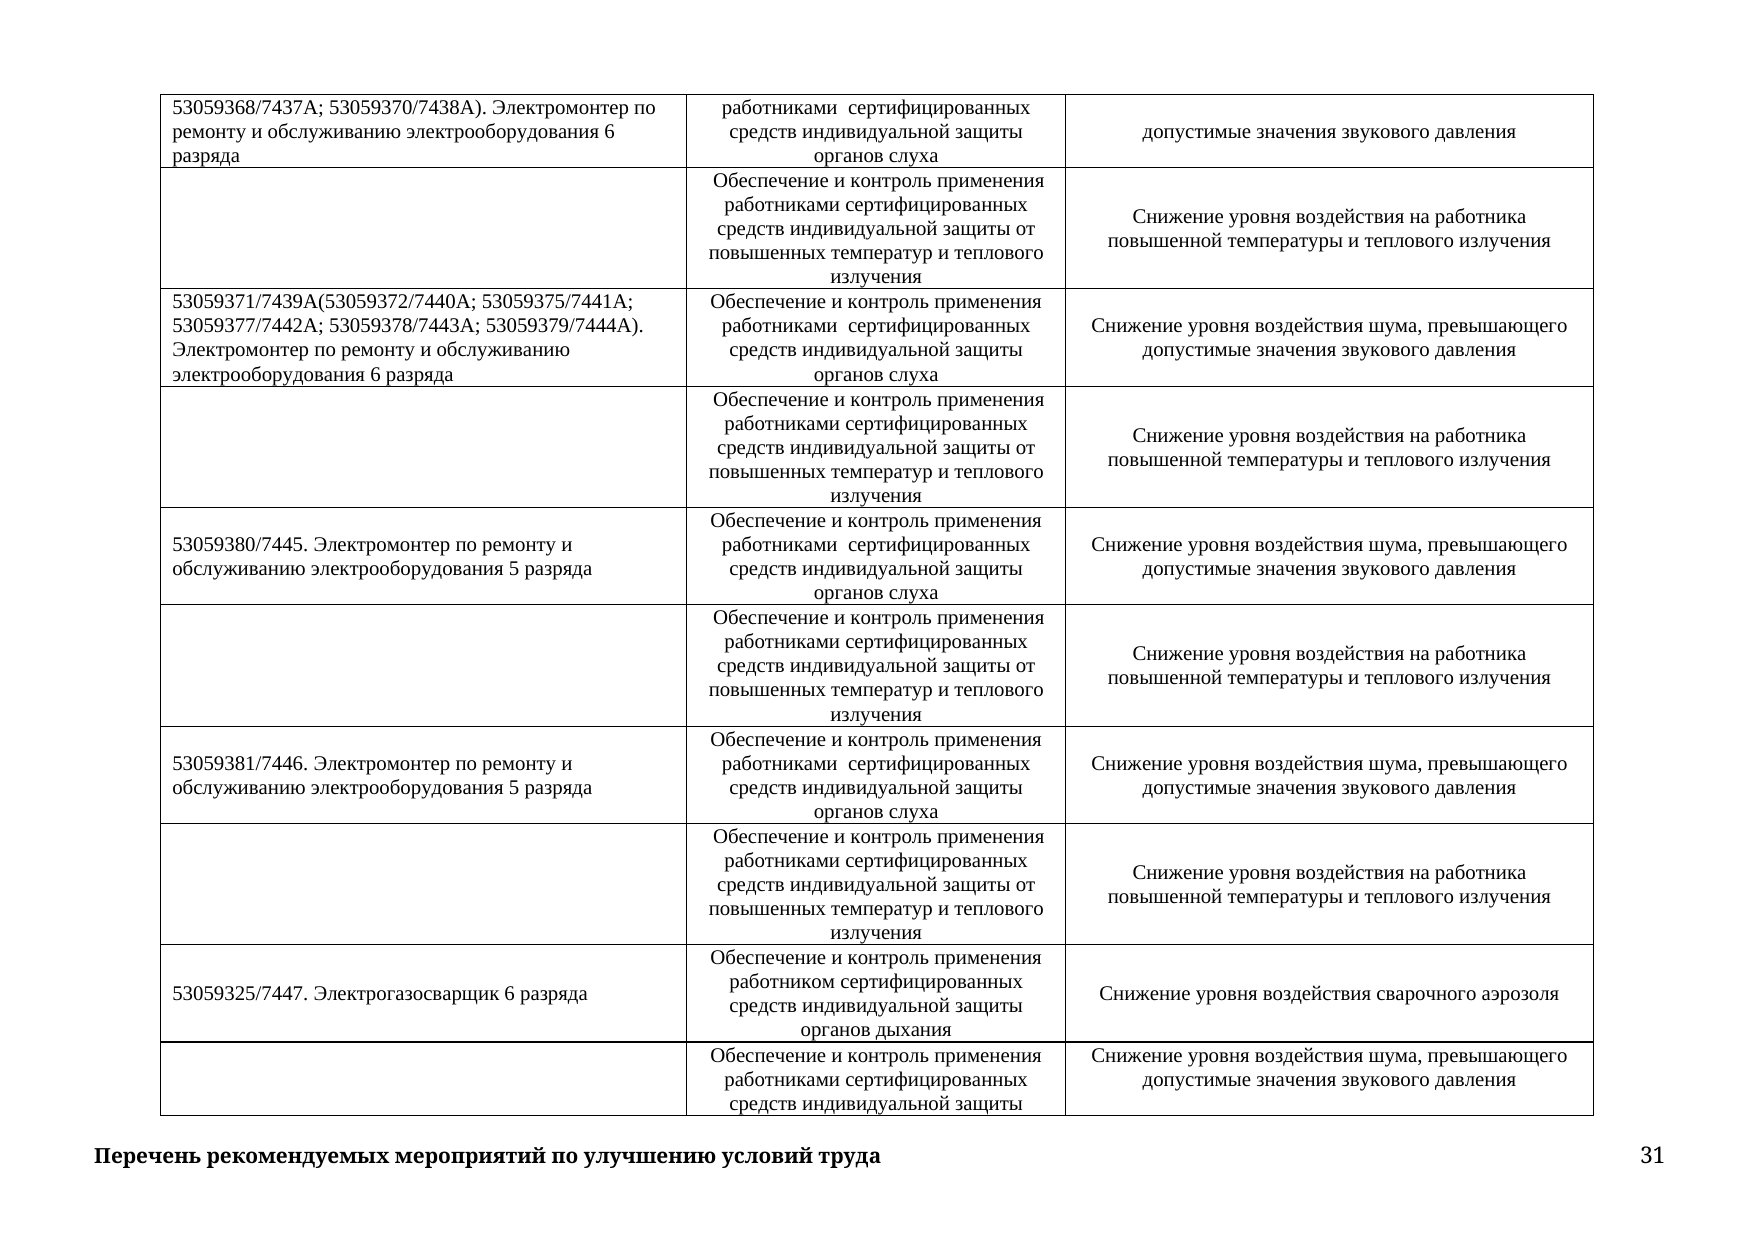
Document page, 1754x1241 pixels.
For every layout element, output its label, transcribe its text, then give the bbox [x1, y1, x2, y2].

table_cell [161, 605, 686, 726]
table_cell Снижение уровня воздействия на работника повышенной температуры и теплового излучения [1066, 387, 1593, 507]
table_cell Снижение уровня воздействия на работника повышенной температуры и теплового излучения [1066, 824, 1593, 944]
table_cell Снижение уровня воздействия сварочного аэрозоля [1066, 945, 1593, 1041]
table_cell Обеспечение и контроль применения работниками сертифицированных средств индивидуальной защиты от повышенных температур и теплового излучения [687, 387, 1065, 507]
table_cell [161, 387, 686, 507]
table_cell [687, 95, 1065, 167]
table_cell Снижение уровня воздействия шума, превышающего допустимые значения звукового давления [1066, 727, 1593, 823]
table_cell Снижение уровня воздействия шума, превышающего допустимые значения звукового давления [1066, 508, 1593, 604]
table_cell 53059371/7439А(53059372/7440А; 53059375/7441А; 53059377/7442А; 53059378/7443А; 53059379/7444А). Электромонтер по ремонту и обслуживанию электрооборудования 6 разряда [161, 289, 686, 386]
table_cell Обеспечение и контроль применения работником сертифицированных средств индивидуальной защиты органов дыхания [687, 945, 1065, 1041]
table_cell Обеспечение и контроль применения работниками сертифицированных средств индивидуальной защиты органов слуха [687, 508, 1065, 604]
table_cell 53059380/7445. Электромонтер по ремонту и обслуживанию электрооборудования 5 разряда [161, 508, 686, 604]
table_cell Снижение уровня воздействия на работника повышенной температуры и теплового излучения [1066, 168, 1593, 288]
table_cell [161, 95, 686, 167]
table_cell Обеспечение и контроль применения работниками сертифицированных средств индивидуальной защиты органов слуха [687, 289, 1065, 386]
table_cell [1066, 1043, 1593, 1115]
table_cell 53059381/7446. Электромонтер по ремонту и обслуживанию электрооборудования 5 разряда [161, 727, 686, 823]
table_cell Снижение уровня воздействия на работника повышенной температуры и теплового излучения [1066, 605, 1593, 726]
table_cell [161, 168, 686, 288]
table_cell Обеспечение и контроль применения работниками сертифицированных средств индивидуальной защиты от повышенных температур и теплового излучения [687, 605, 1065, 726]
table_cell Обеспечение и контроль применения работниками сертифицированных средств индивидуальной защиты органов слуха [687, 727, 1065, 823]
table_cell Обеспечение и контроль применения работниками сертифицированных средств индивидуальной защиты от повышенных температур и теплового излучения [687, 168, 1065, 288]
table_cell Снижение уровня воздействия шума, превышающего допустимые значения звукового давления [1066, 289, 1593, 386]
table_cell Обеспечение и контроль применения работниками сертифицированных средств индивидуальной защиты от повышенных температур и теплового излучения [687, 824, 1065, 944]
table_cell 53059325/7447. Электрогазосварщик 6 разряда [161, 945, 686, 1041]
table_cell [687, 1043, 1065, 1115]
table_cell [161, 1043, 686, 1115]
table_cell [161, 824, 686, 944]
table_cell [1066, 95, 1593, 167]
